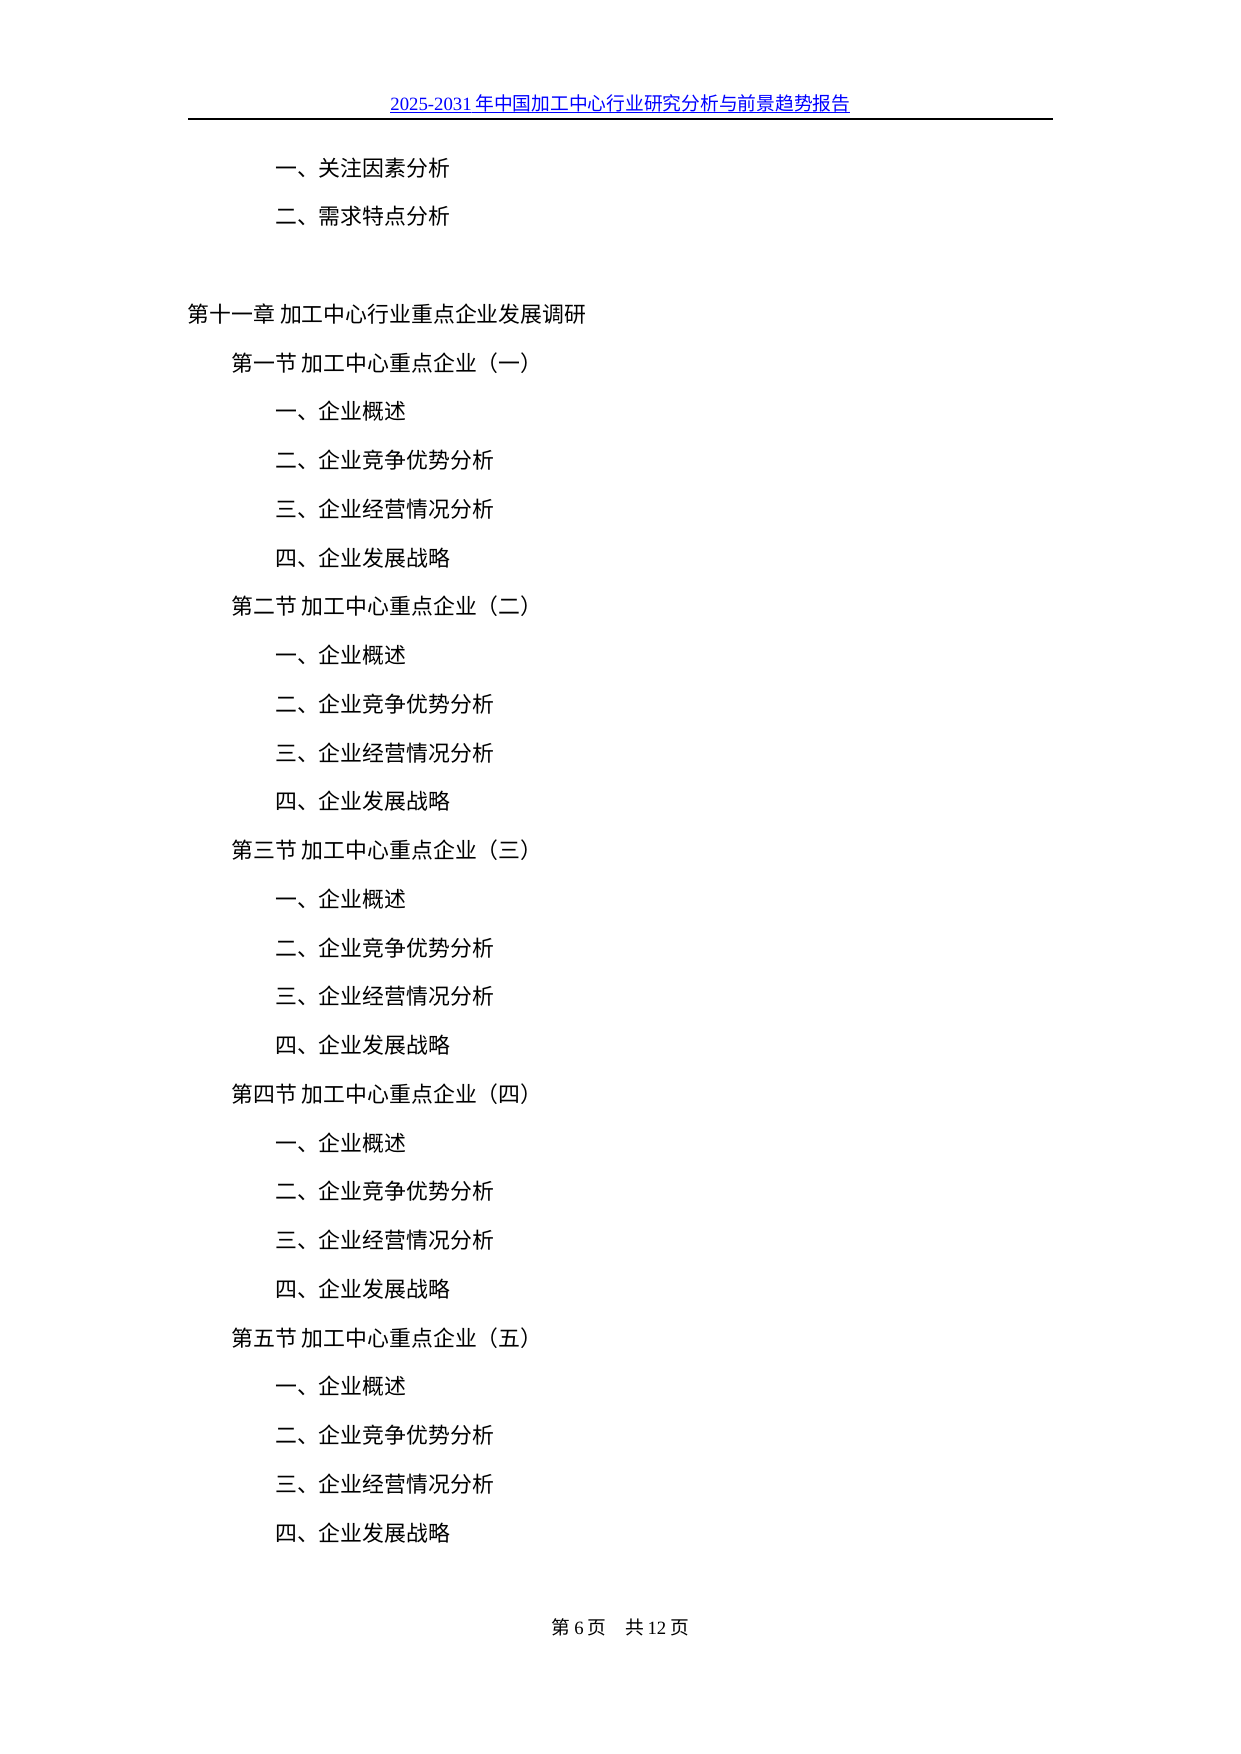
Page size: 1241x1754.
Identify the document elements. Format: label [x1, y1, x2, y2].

text [187, 150, 1053, 1548]
